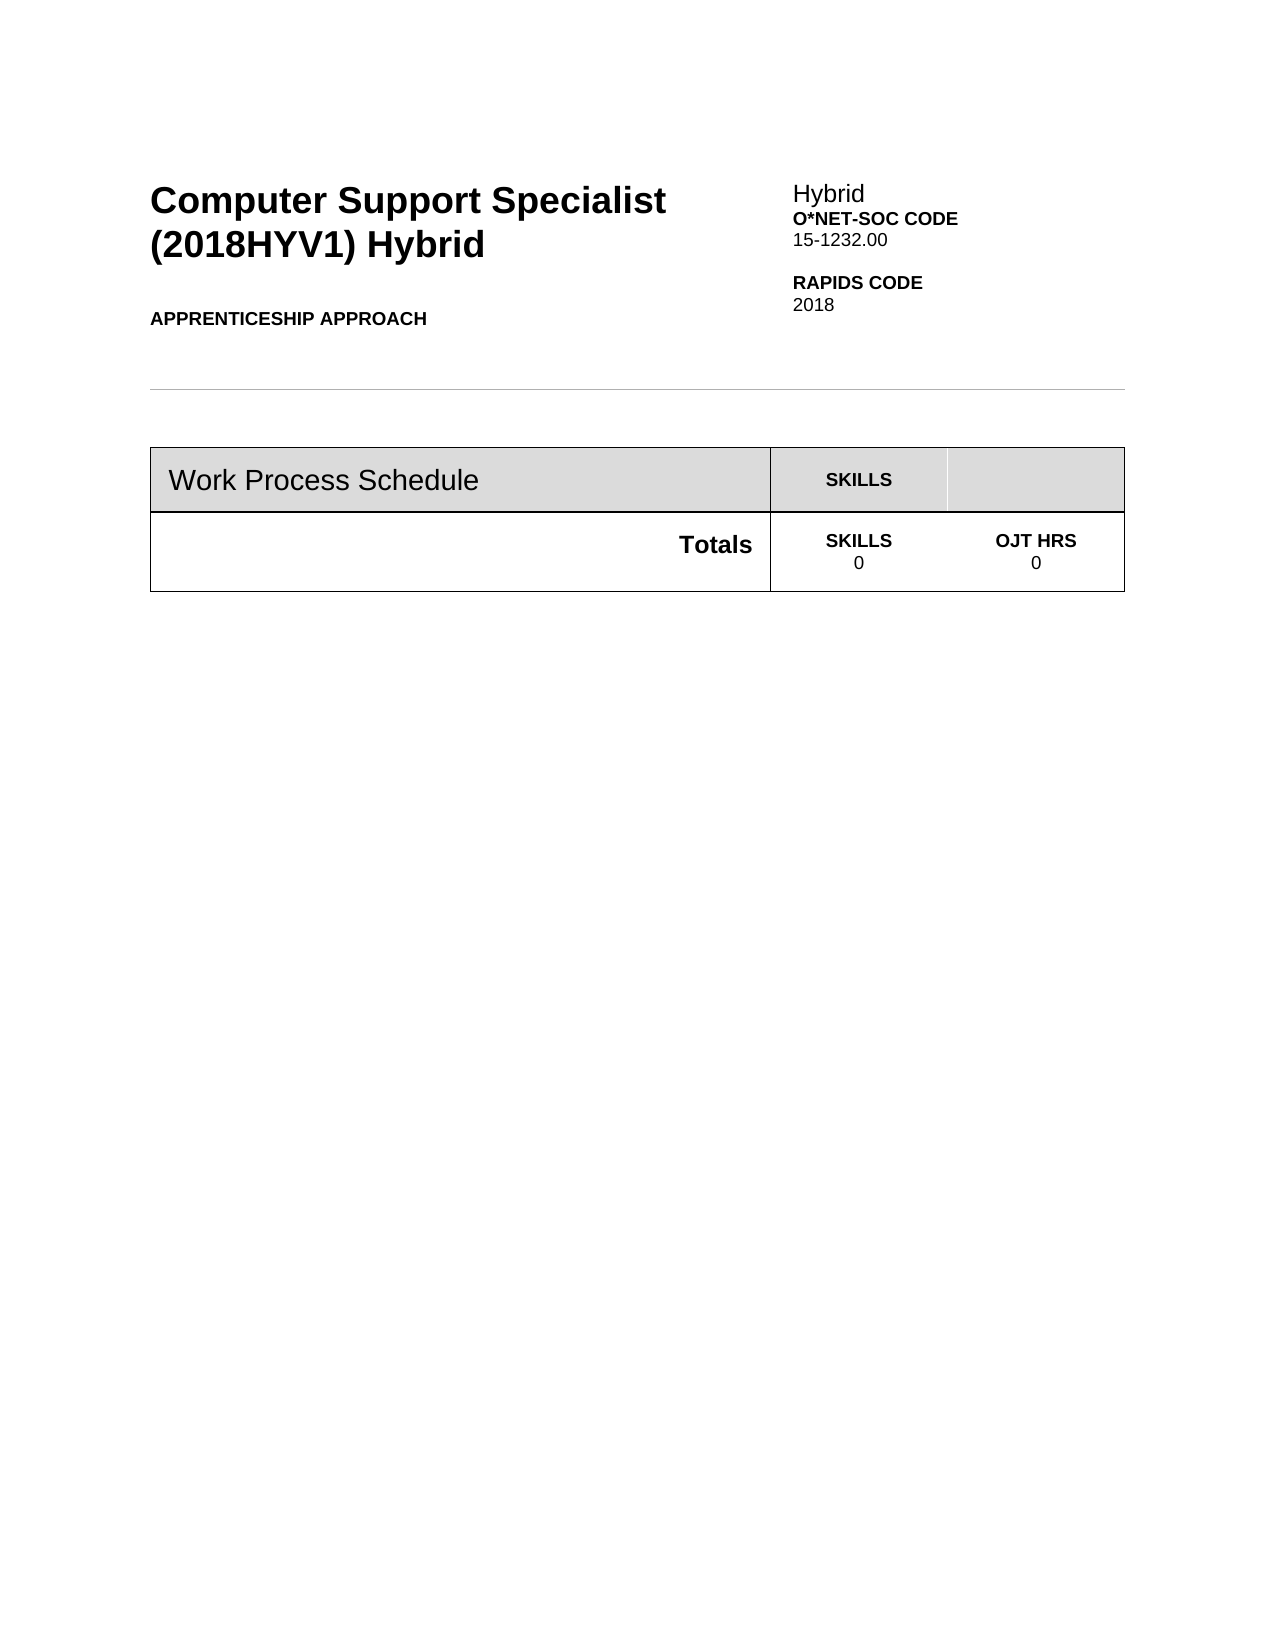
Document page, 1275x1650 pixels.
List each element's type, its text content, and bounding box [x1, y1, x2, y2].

text O*NET-SOC CODE [793, 207, 1125, 229]
text Computer Support Specialist (2018HYV1) Hybrid [150, 179, 719, 265]
table_header [948, 448, 1124, 511]
text 2018 [793, 294, 1125, 315]
table_cell Totals [151, 513, 770, 591]
table_header Work Process Schedule [151, 448, 770, 511]
table_header SKILLS [771, 448, 947, 511]
text 15-1232.00 [793, 229, 1125, 251]
table_cell SKILLS 0 [771, 513, 947, 591]
text Hybrid [793, 179, 1125, 207]
table_cell OJT HRS 0 [948, 513, 1124, 591]
text RAPIDS CODE [793, 272, 1125, 294]
text APPRENTICESHIP APPROACH [150, 308, 719, 330]
